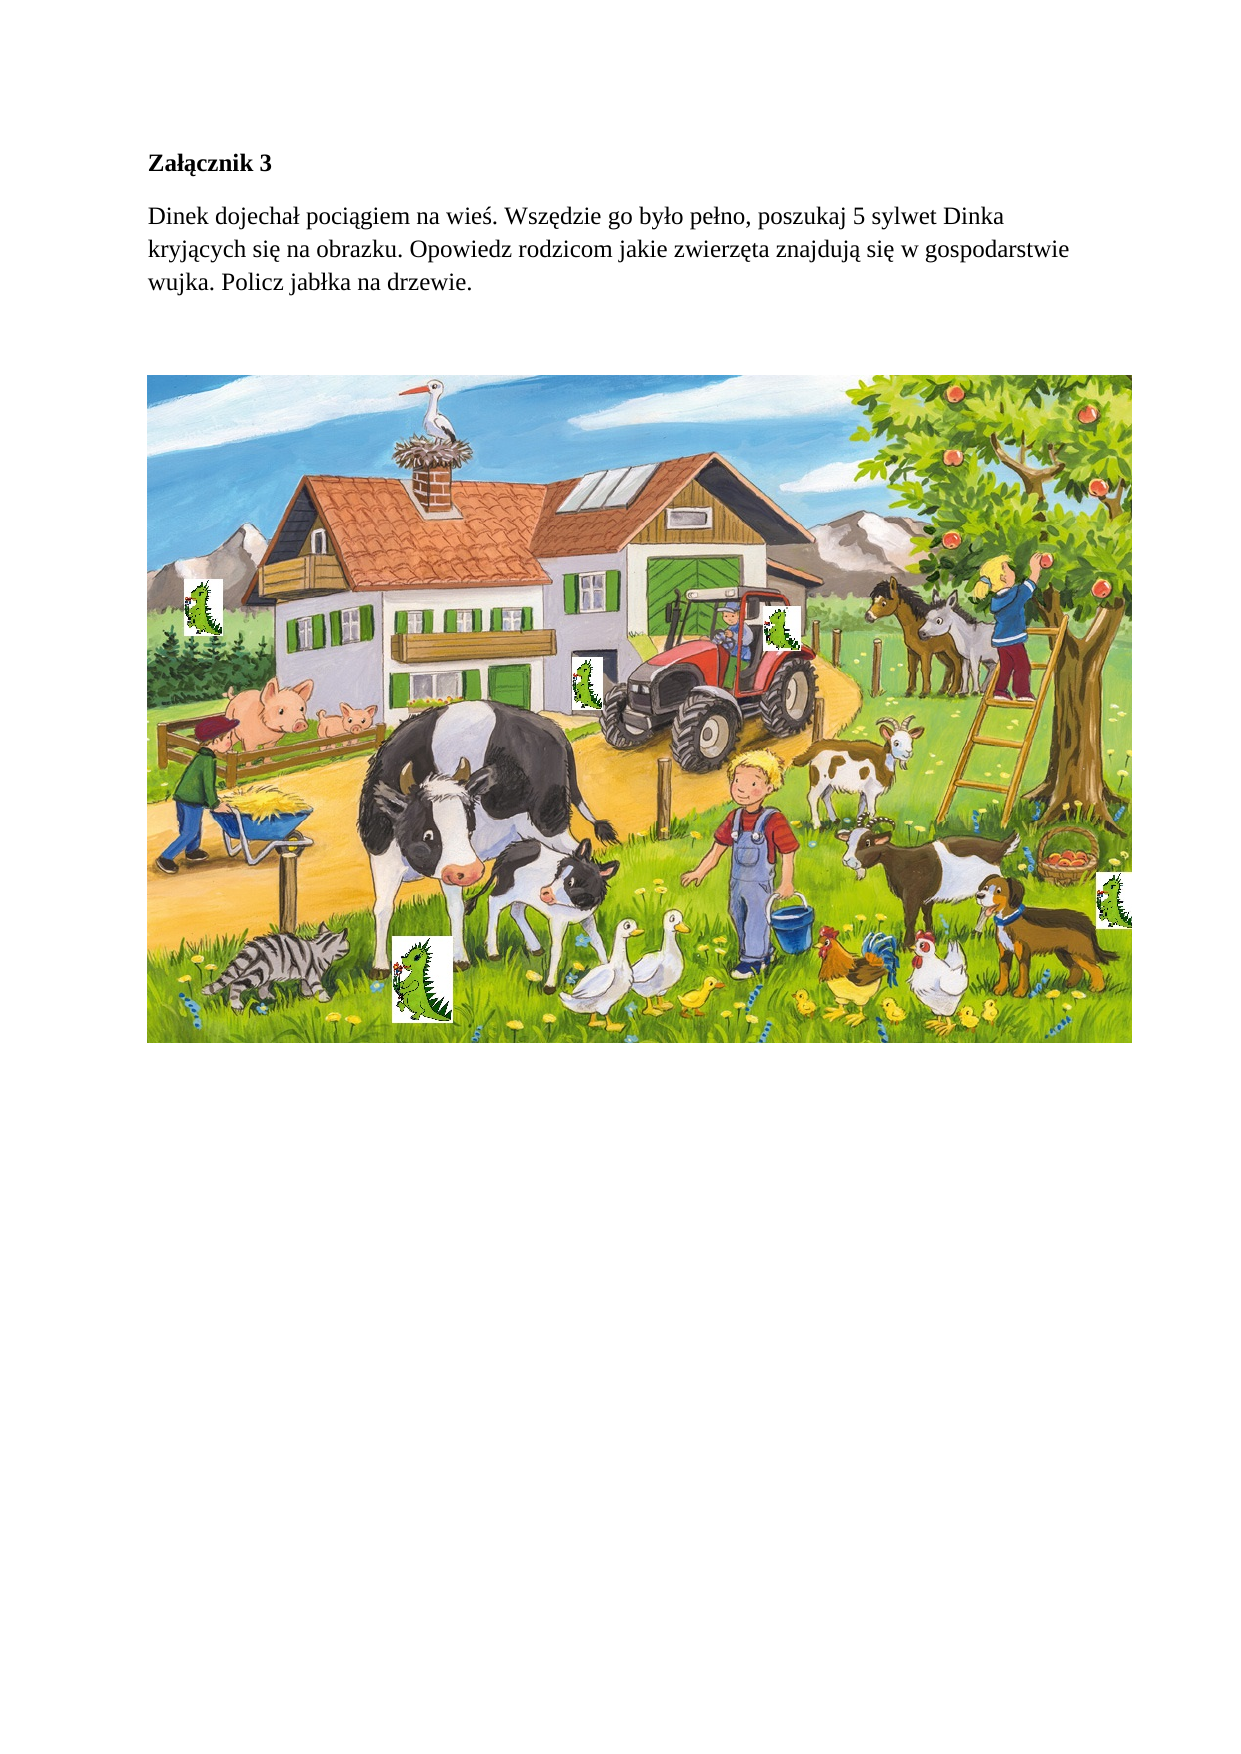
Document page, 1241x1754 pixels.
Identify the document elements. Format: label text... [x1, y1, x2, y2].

picture [147, 375, 1132, 1043]
text Załącznik 3 [148, 148, 1093, 176]
text Dinek dojechał pociągiem na wieś. Wszędzie go było pełno, poszukaj 5 sylwet Dinka kryjących się na obrazku. Opowiedz rodzicom jakie zwierzęta znajdują się w gospodarstwie wujka. Policz jabłka na drzewie. [148, 201, 1093, 296]
